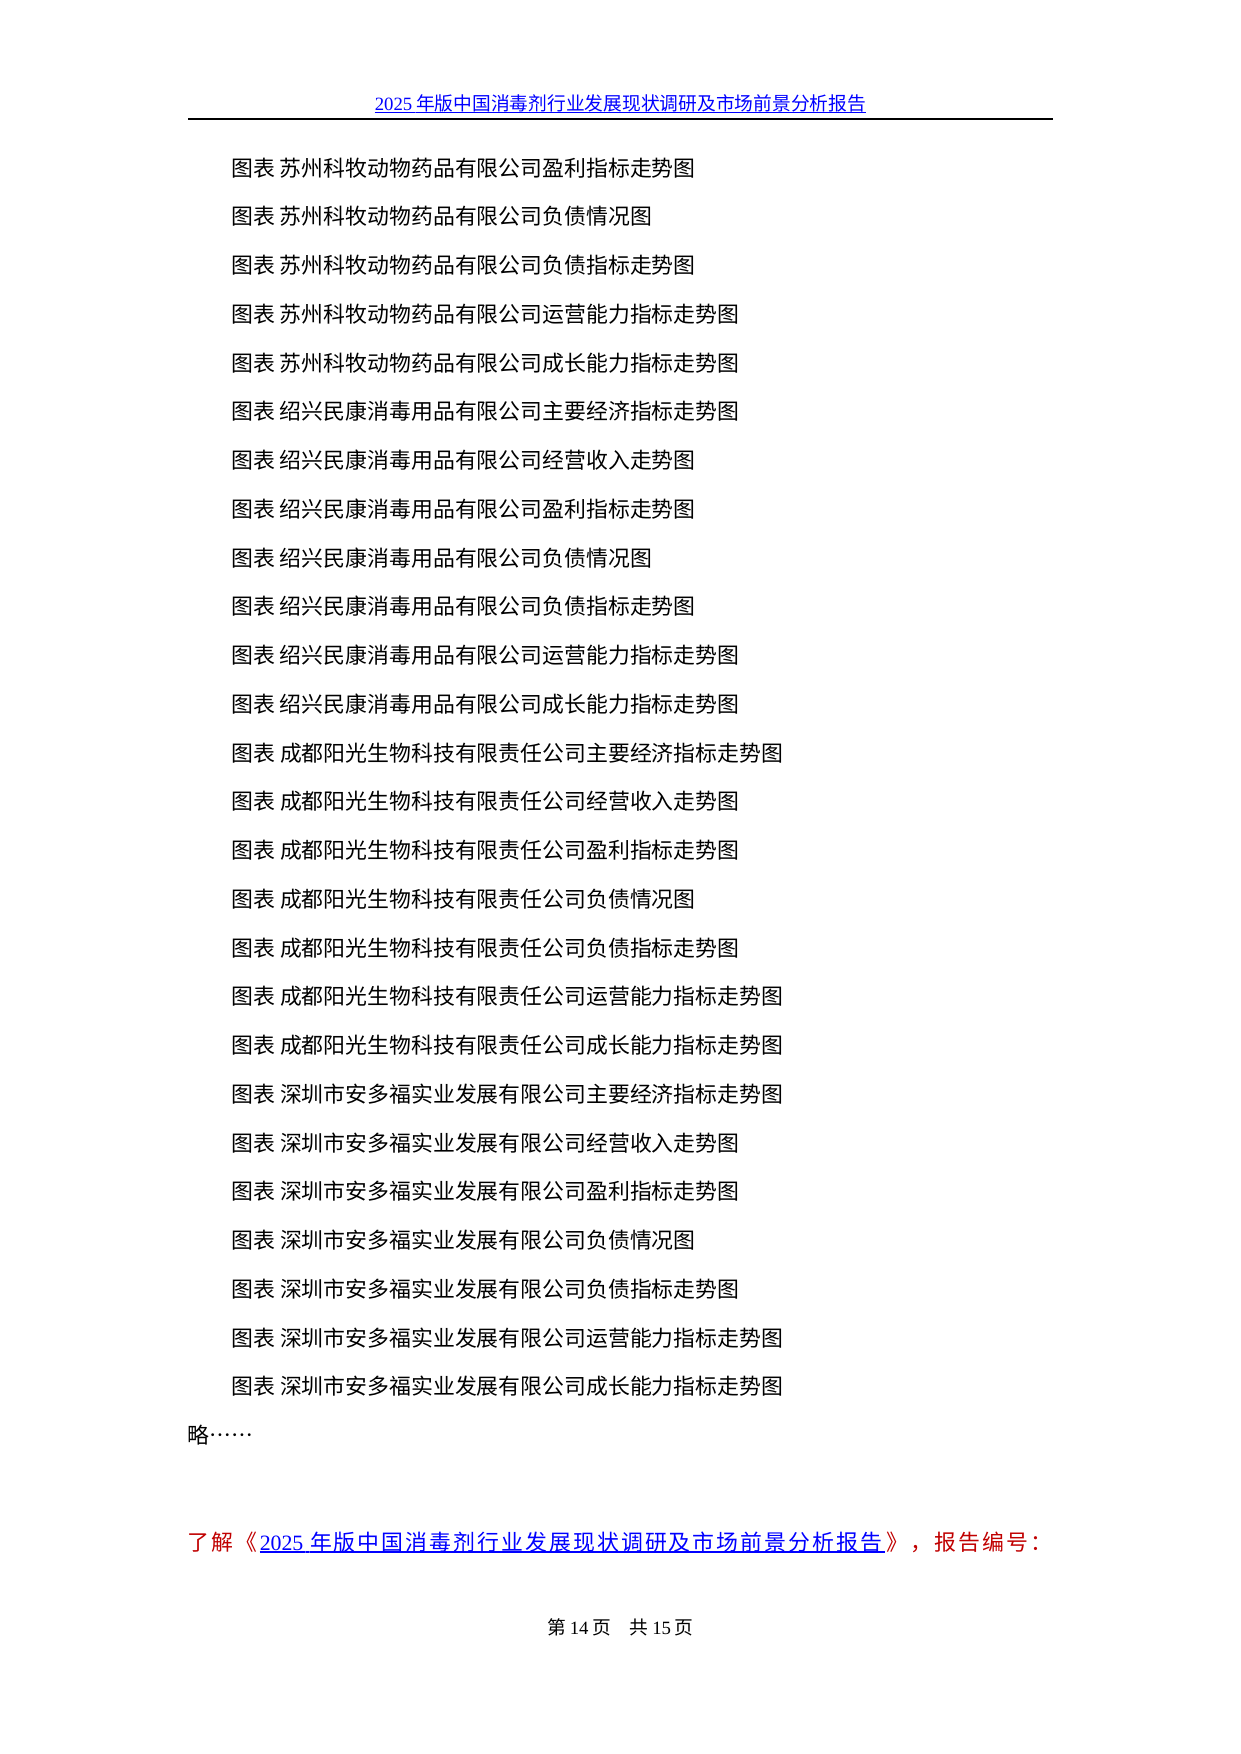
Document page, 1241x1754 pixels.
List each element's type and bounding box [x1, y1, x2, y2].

text [187, 1524, 1053, 1557]
text [187, 150, 1053, 1450]
